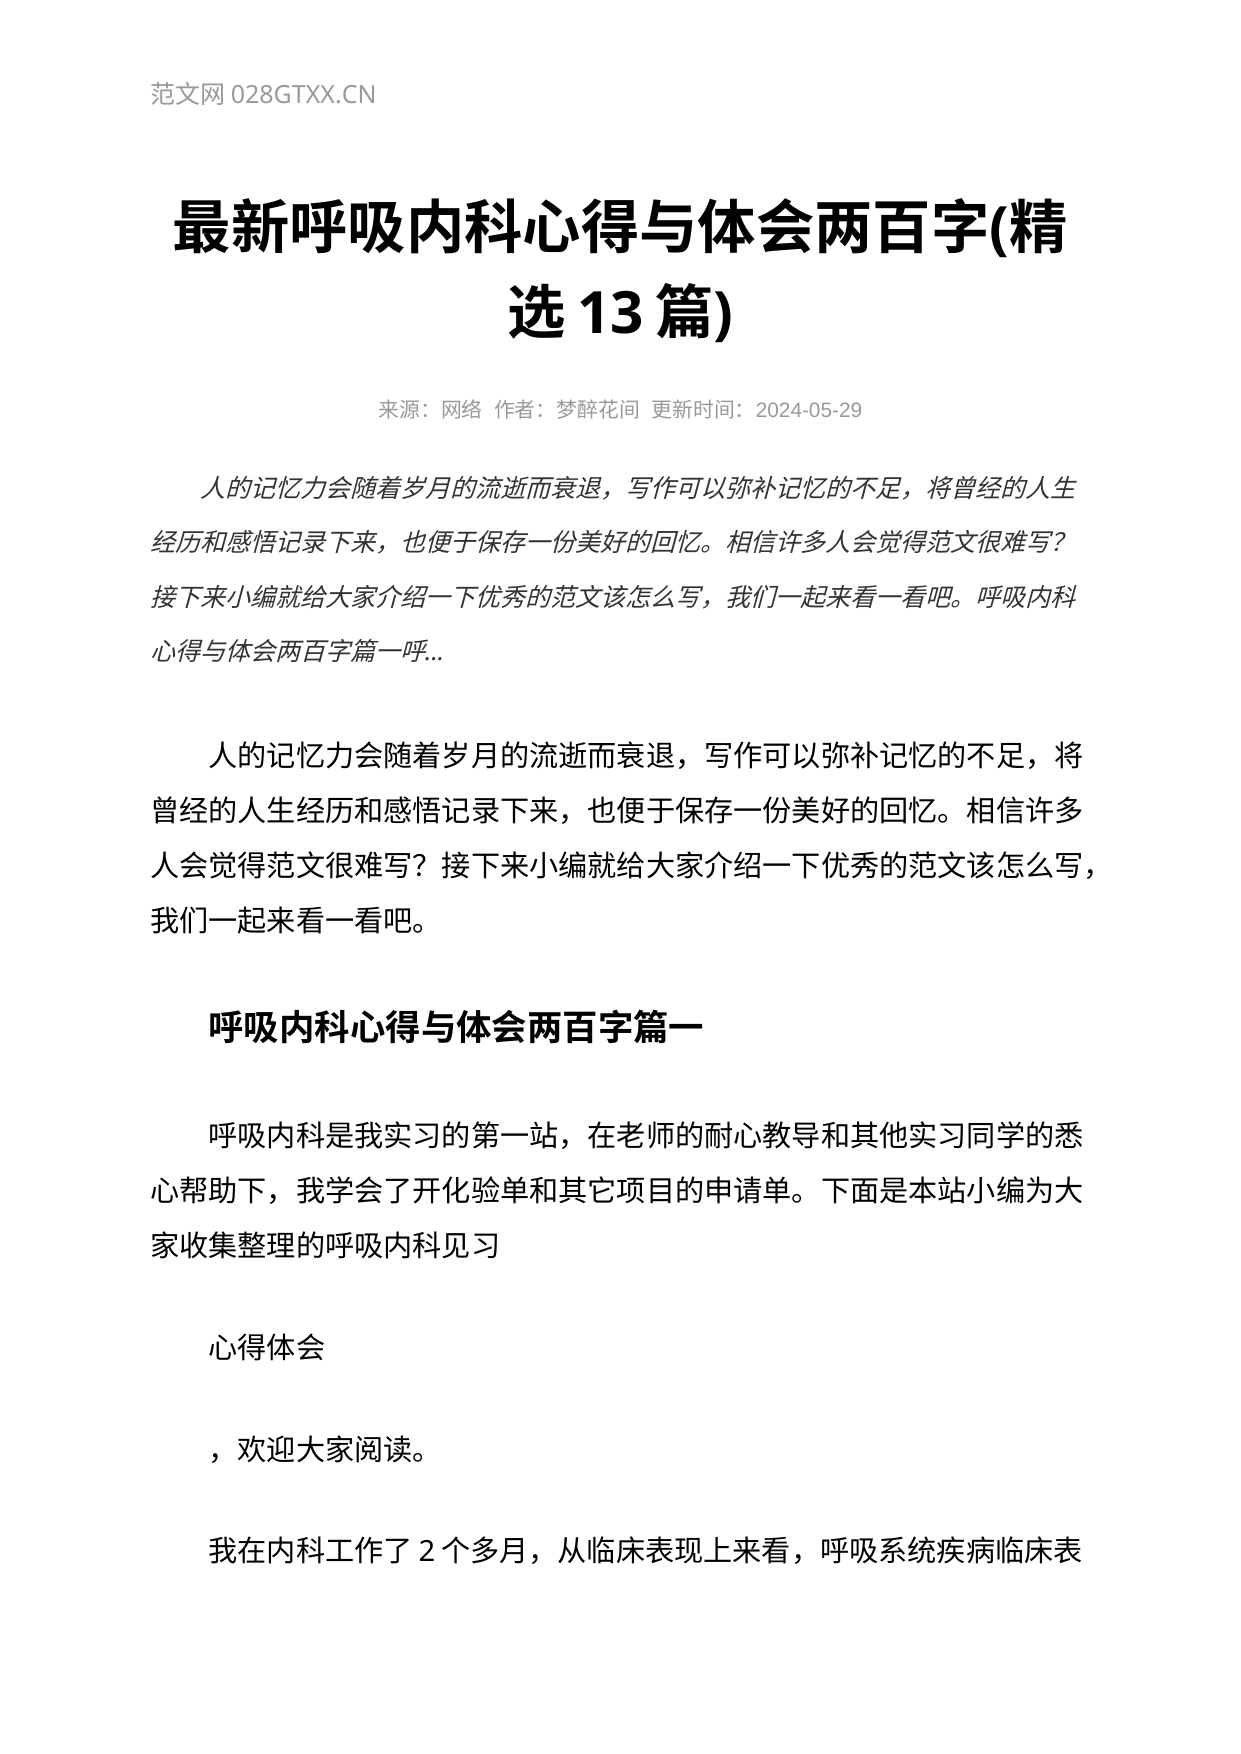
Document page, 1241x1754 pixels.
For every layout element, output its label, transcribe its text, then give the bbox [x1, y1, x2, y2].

text 心得体会 [150, 1324, 1090, 1367]
text 人的记忆力会随着岁月的流逝而衰退，写作可以弥补记忆的不足，将曾经的人生经历和感悟记录下来，也便于保存一份美好的回忆。相信许多人会觉得范文很难写？接下来小编就给大家介绍一下优秀的范文该怎么写，我们一起来看一看吧。 [150, 733, 1090, 940]
text 来源：网络 作者：梦醉花间 更新时间：2024-05-29 [150, 398, 1090, 422]
text 呼吸内科是我实习的第一站，在老师的耐心教导和其他实习同学的悉心帮助下，我学会了开化验单和其它项目的申请单。下面是本站小编为大家收集整理的呼吸内科见习 [150, 1113, 1090, 1265]
subtitle 最新呼吸内科心得与体会两百字(精选13篇) [150, 181, 1090, 351]
text ，欢迎大家阅读。 [150, 1426, 1090, 1468]
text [150, 1528, 1090, 1570]
text 人的记忆力会随着岁月的流逝而衰退，写作可以弥补记忆的不足，将曾经的人生经历和感悟记录下来，也便于保存一份美好的回忆。相信许多人会觉得范文很难写？接下来小编就给大家介绍一下优秀的范文该怎么写，我们一起来看一看吧。呼吸内科心得与体会两百字篇一呼... [150, 468, 1090, 668]
text 呼吸内科心得与体会两百字篇一 [150, 999, 1090, 1051]
